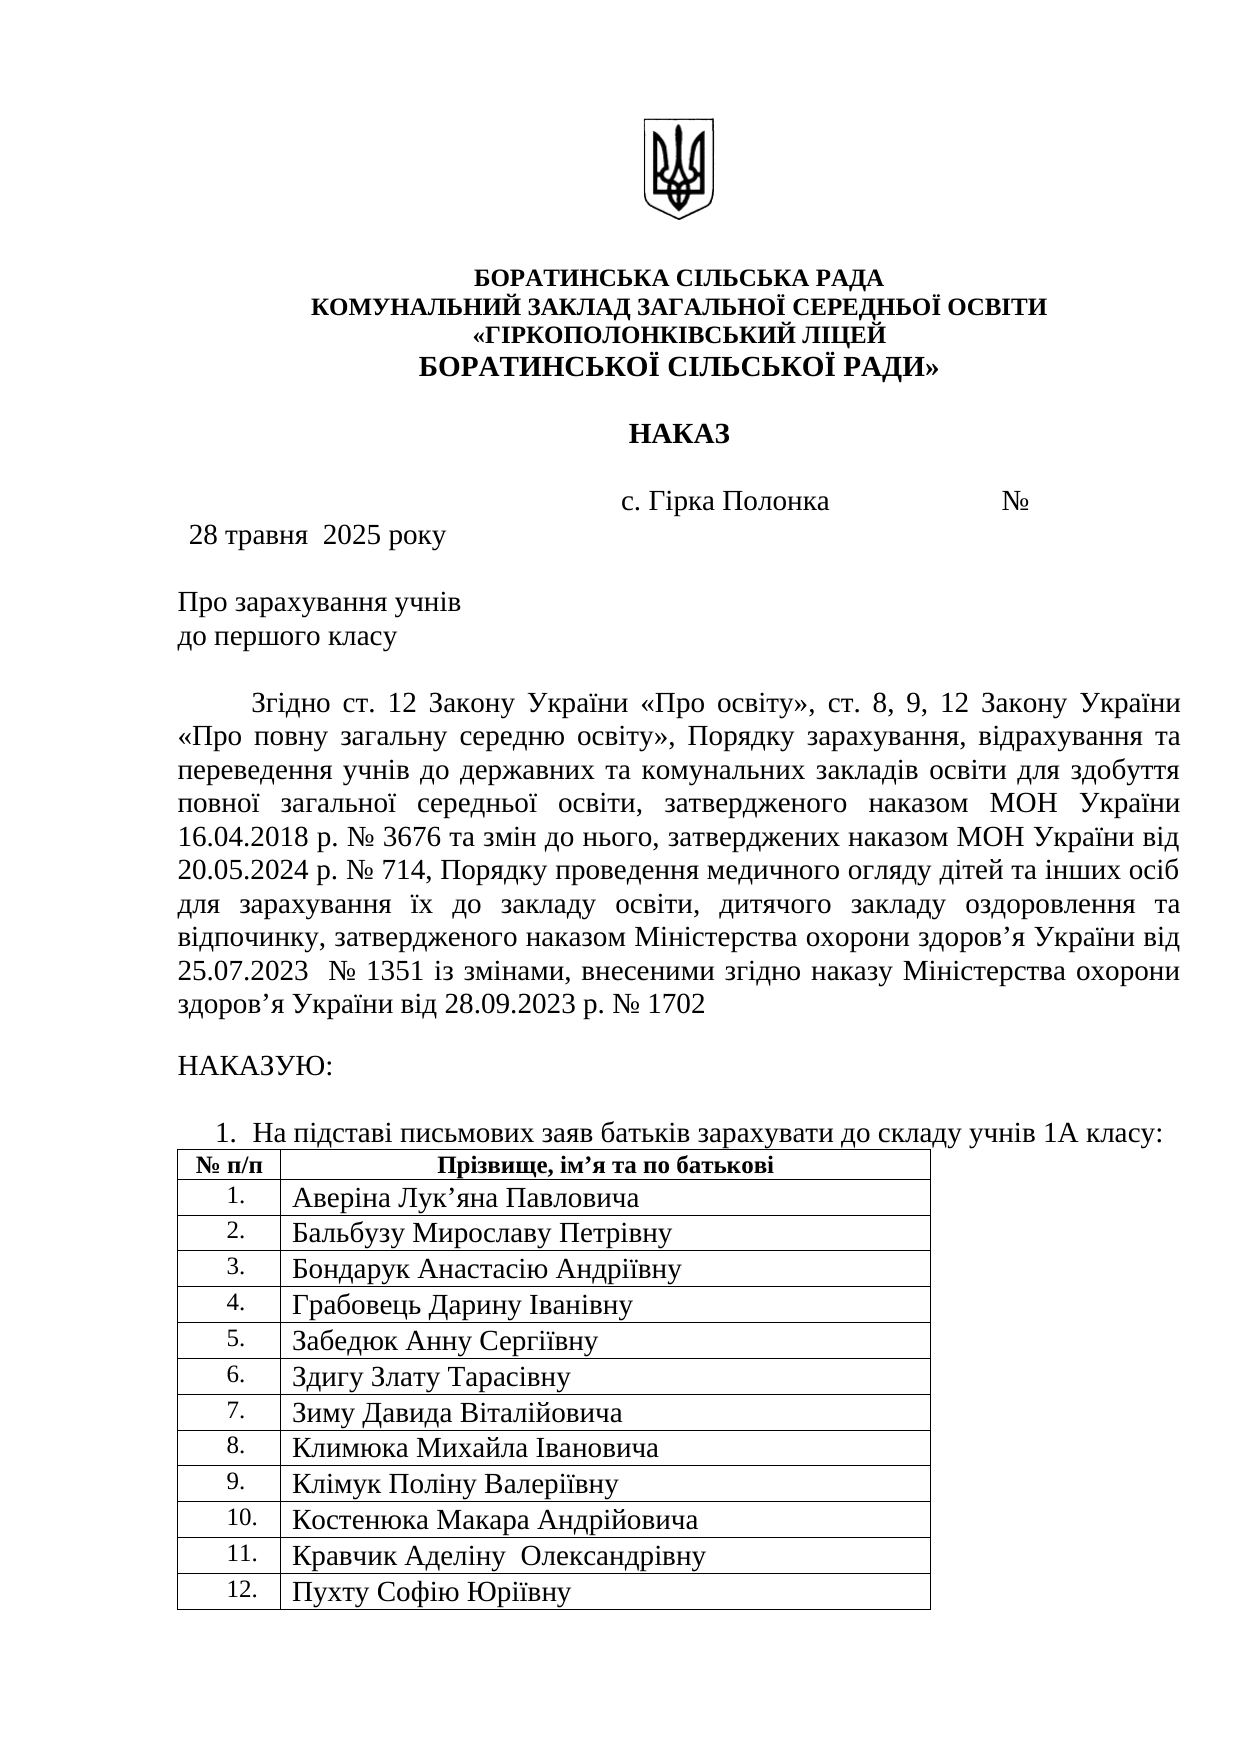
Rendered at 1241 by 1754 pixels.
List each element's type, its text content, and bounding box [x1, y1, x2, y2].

table_cell Костенюка Макара Андрійовича [281, 1502, 930, 1537]
table_cell [178, 1395, 280, 1429]
text НАКАЗ [177, 416, 1181, 450]
list На підставі письмових заяв батьків зарахувати до складу учнів 1А класу: [215, 1115, 1181, 1149]
table_cell Бондарук Анастасію Андріївну [281, 1251, 930, 1286]
table_cell Аверіна Лук’яна Павловича [281, 1180, 930, 1214]
table_header № п/п [178, 1150, 280, 1179]
table_header с. Гірка Полонка [511, 484, 844, 551]
text «ГІРКОПОЛОНКІВСЬКИЙ ЛІЦЕЙ [177, 321, 1181, 349]
text Згідно ст. 12 Закону України «Про освіту», cт. 8, 9, 12 Закону України «Про повну загальну середню освіту», Порядку зарахування, відрахування та переведення учнів до державних та комунальних закладів освіти для здобуття повної загальної середньої освіти, затвердженого наказом МОН України 16.04.2018 р. № 3676 та змін до нього, затверджених наказом МОН України від 20.05.2024 р. № 714, Порядку проведення медичного огляду дітей та інших осіб для зарахування їх до закладу освіти, дитячого закладу оздоровлення та відпочинку, затвердженого наказом Міністерства охорони здоров’я України від 25.07.2023 № 1351 із змінами, внесеними згідно наказу Міністерства охорони здоров’я України від 28.09.2023 р. № 1702 [177, 685, 1181, 1020]
table_cell Клімук Поліну Валеріївну [281, 1466, 930, 1501]
text КОМУНАЛЬНИЙ ЗАКЛАД ЗАГАЛЬНОЇ СЕРЕДНЬОЇ ОСВІТИ [177, 292, 1181, 321]
table_cell [178, 1431, 280, 1465]
table_cell Климюка Михайла Івановича [281, 1431, 930, 1465]
table_cell [178, 1251, 280, 1286]
table_cell [178, 1216, 280, 1250]
table_cell Здигу Злату Тарасівну [281, 1359, 930, 1394]
table_cell [178, 1502, 280, 1537]
text БОРАТИНСЬКА СІЛЬСЬКА РАДА [177, 263, 1181, 292]
table_cell Пухту Софію Юріївну [281, 1574, 930, 1609]
text Про зарахування учнів [177, 584, 1181, 618]
table_cell [178, 1466, 280, 1501]
text БОРАТИНСЬКОЇ СІЛЬСЬКОЇ РАДИ» [177, 349, 1181, 383]
table_cell [178, 1574, 280, 1609]
table_header 28 травня 2025 року [177, 484, 511, 551]
text до першого класу [177, 618, 1181, 651]
table_cell Бальбузу Мирославу Петрівну [281, 1216, 930, 1250]
table_header № [844, 484, 1119, 551]
picture [643, 118, 715, 220]
table_cell [178, 1359, 280, 1394]
text НАКАЗУЮ: [177, 1048, 1181, 1082]
table_cell Кравчик Аделіну Олександрівну [281, 1538, 930, 1573]
table_cell Забедюк Анну Сергіївну [281, 1323, 930, 1358]
table_cell [178, 1287, 280, 1322]
table_cell Грабовець Дарину Іванівну [281, 1287, 930, 1322]
table_cell [178, 1323, 280, 1358]
table_header Прізвище, ім’я та по батькові [281, 1150, 930, 1179]
table_cell [178, 1538, 280, 1573]
table_cell [178, 1180, 280, 1214]
table_cell Зиму Давида Віталійовича [281, 1395, 930, 1429]
